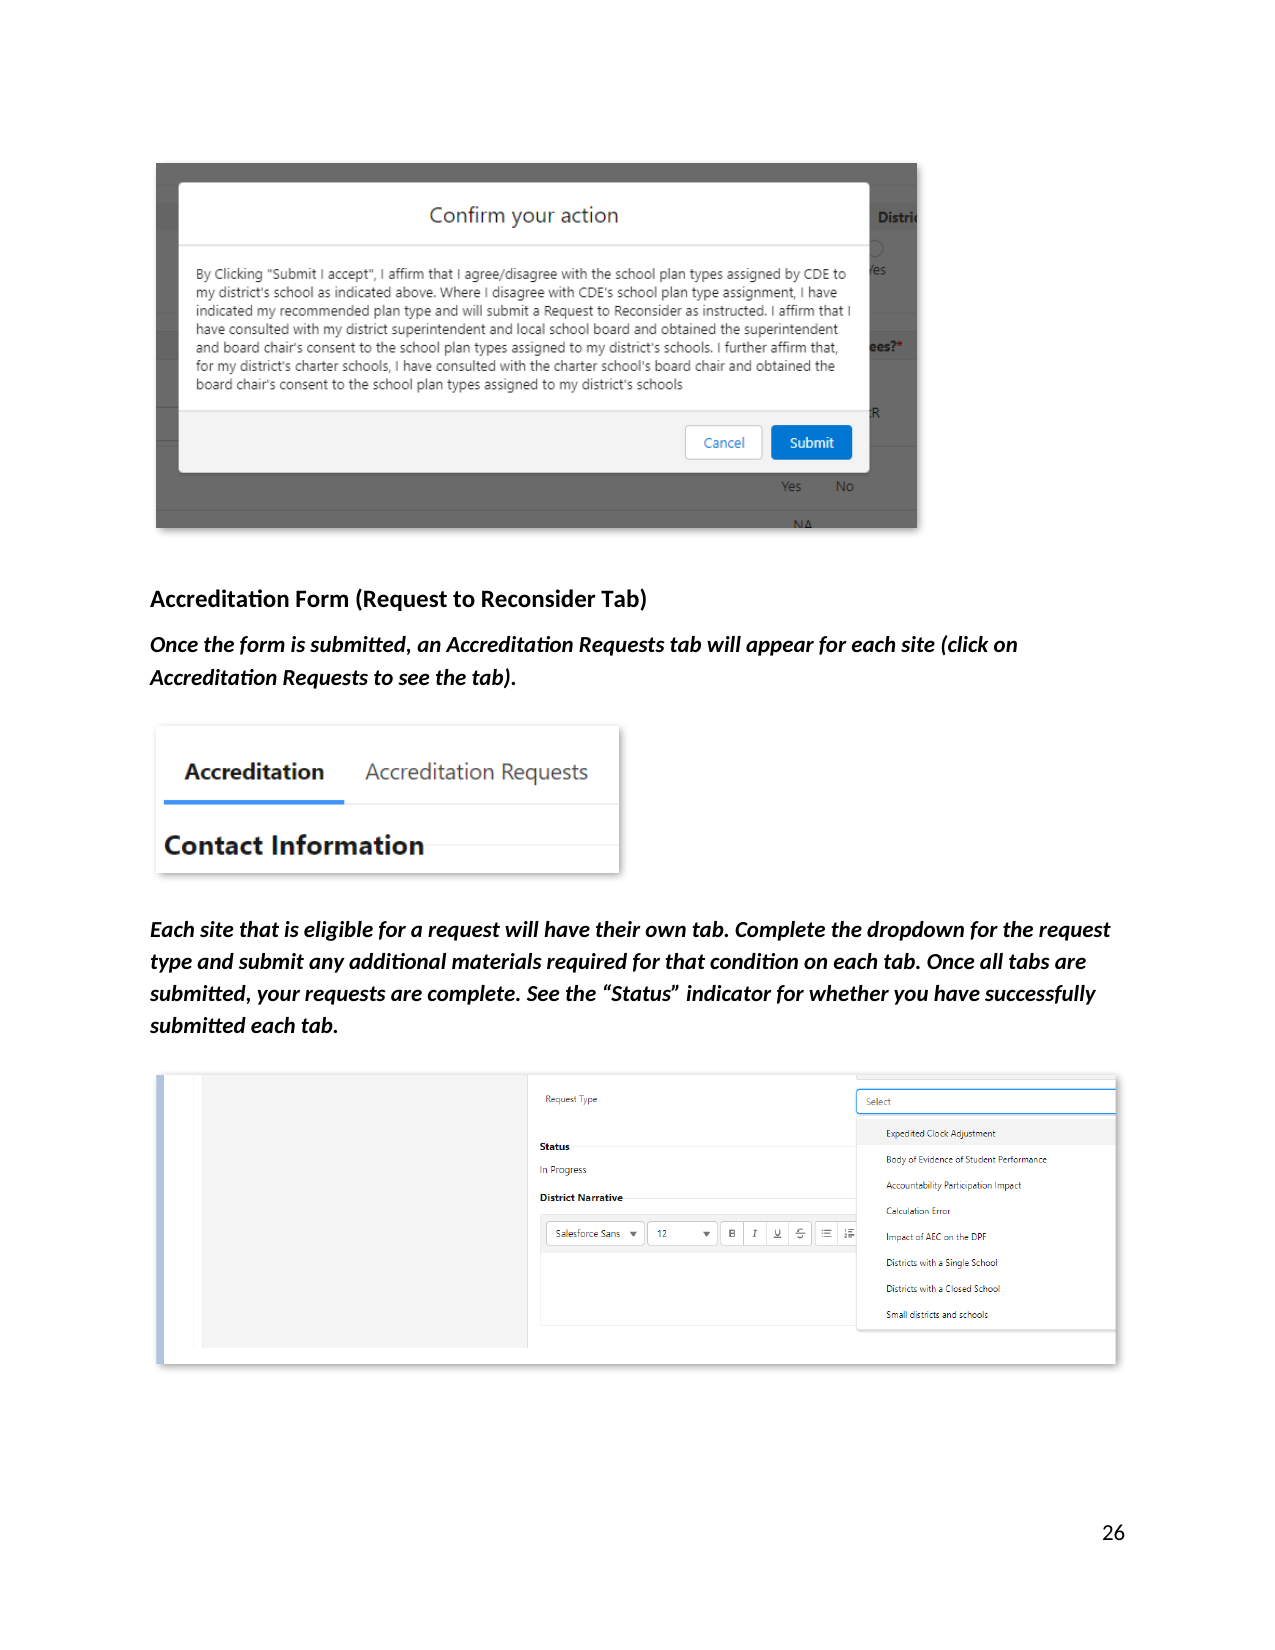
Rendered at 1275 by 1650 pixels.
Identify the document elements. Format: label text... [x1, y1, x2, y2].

subtitle Accreditation Form (Request to Reconsider Tab) [150, 583, 1125, 614]
picture [156, 1075, 1116, 1364]
picture [156, 726, 619, 873]
text Each site that is eligible for a request will have their own tab. Complete the dropdown for the request type and submit any additional materials required for that condition on each tab. Once all tabs are submitted, your requests are complete. See the “Status” indicator for whether you have successfully submitted each tab. [150, 915, 1125, 1039]
picture [156, 163, 917, 528]
text Once the form is submitted, an Accreditation Requests tab will appear for each site (click on Accreditation Requests to see the tab). [150, 631, 1125, 691]
